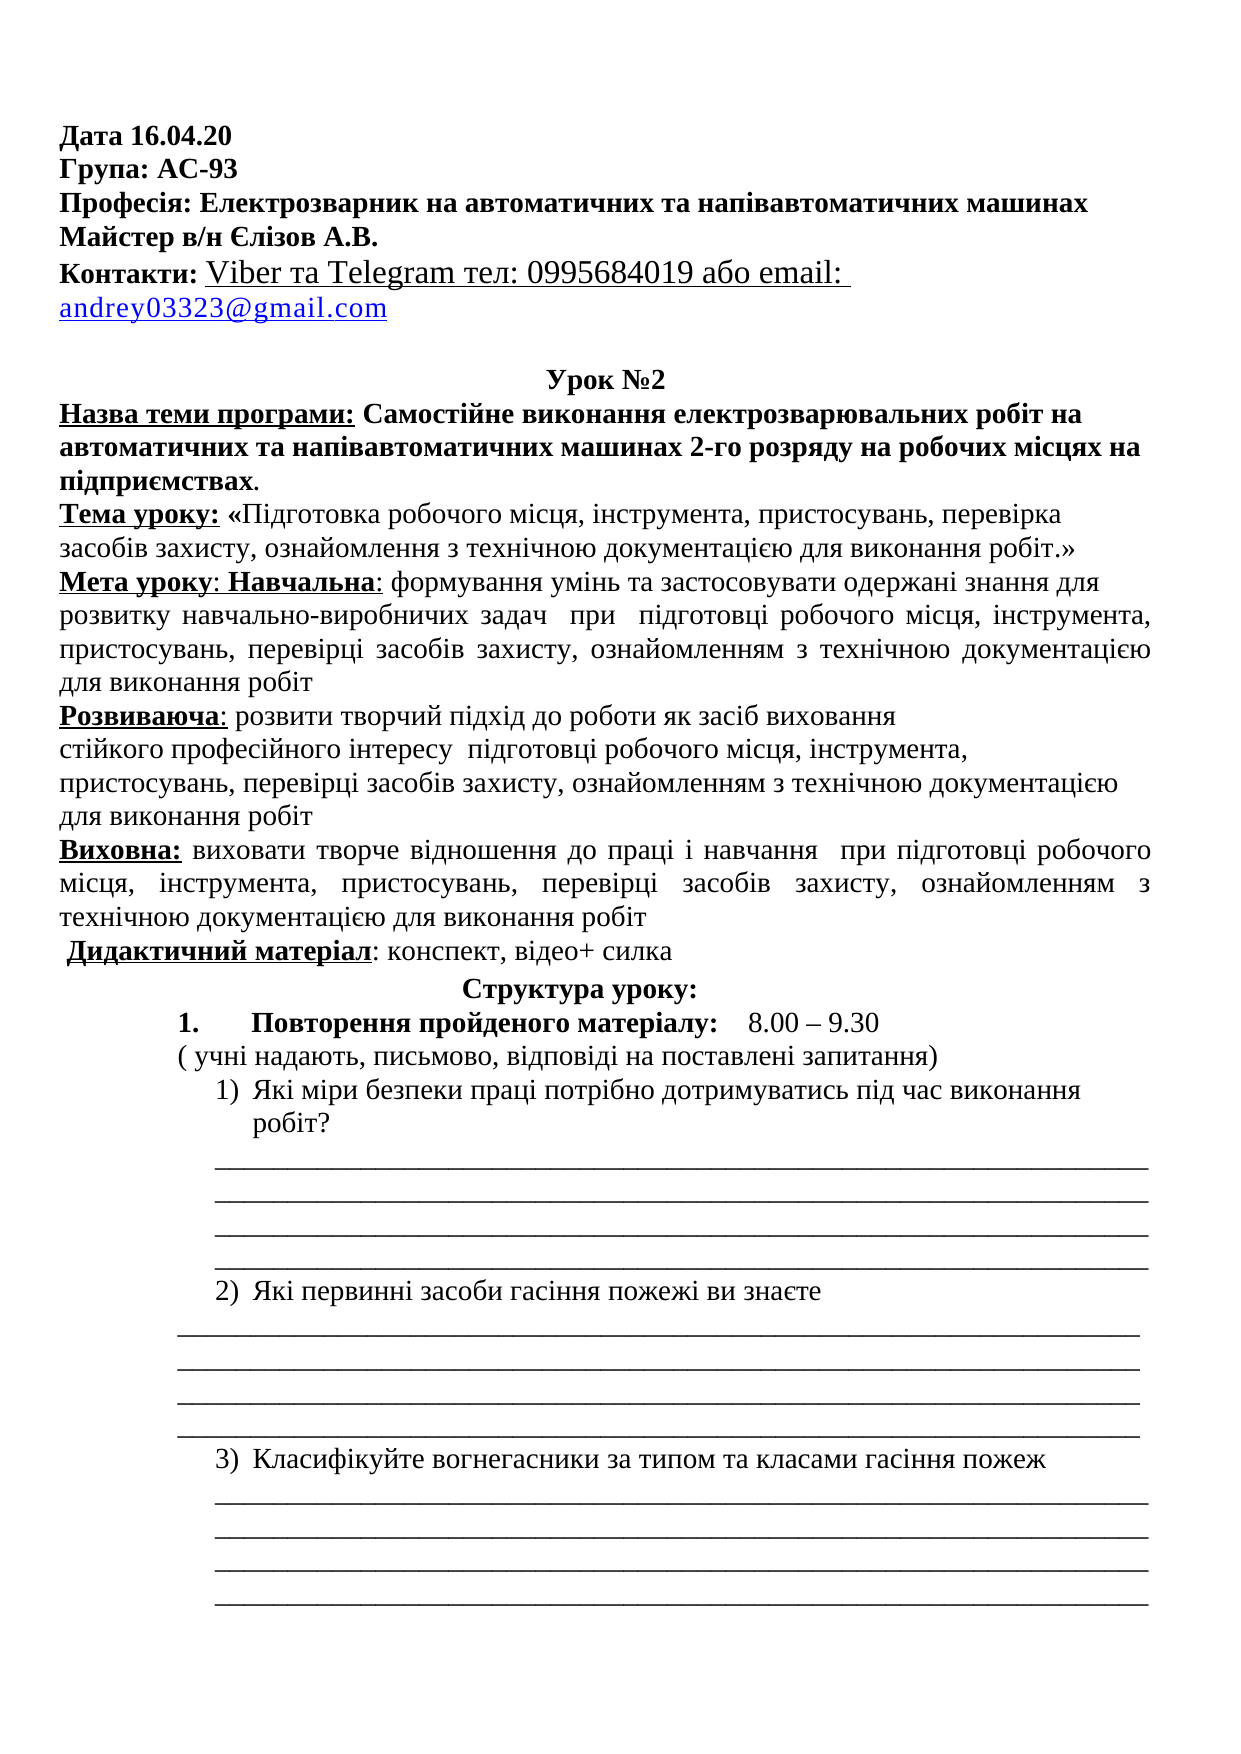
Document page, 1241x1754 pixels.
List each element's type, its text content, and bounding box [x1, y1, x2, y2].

text Виховна: виховати творче відношення до праці і навчання при підготовці робочого місця, інструмента, пристосувань, перевірці засобів захисту, ознайомленням з технічною документацією для виконання робіт [59, 832, 1152, 933]
list Які первинні засоби гасіння пожежі ви знаєте [215, 1273, 1152, 1307]
text стійкого професійного інтересу підготовці робочого місця, інструмента, пристосувань, перевірці засобів захисту, ознайомленням з технічною документацією для виконання робіт [59, 731, 1152, 832]
text ( учні надають, письмово, відповіді на поставлені запитання) [177, 1038, 1152, 1072]
text Урок №2 [59, 362, 1152, 396]
text Майстер в/н Єлізов А.В. [59, 219, 1152, 252]
list Структура уроку: [177, 971, 1152, 1005]
text Контакти: Viber та Telegram тел: 0995684019 або email: andrey03323@gmail.com [59, 252, 1152, 324]
text ________________________________________________________________________________________________________________________________________________________________________________________________________________________________________________________________ [215, 1139, 1152, 1273]
text Дата 16.04.20 [59, 118, 1152, 152]
text розвитку навчально-виробничих задач при підготовці робочого місця, інструмента, пристосувань, перевірці засобів захисту, ознайомленням з технічною документацією для виконання робіт [59, 597, 1152, 698]
text Професія: Електрозварник на автоматичних та напівавтоматичних машинах [59, 185, 1152, 219]
list Класифікуйте вогнегасники за типом та класами гасіння пожеж [215, 1441, 1152, 1474]
text ________________________________________________________________________________________________________________________________________________________________________________________________________________________________________________________________ [215, 1474, 1152, 1608]
list Повторення пройденого матеріалу: 8.00 – 9.30 [177, 1005, 1152, 1038]
text Тема уроку: «Підготовка робочого місця, інструмента, пристосувань, перевірка засобів захисту, ознайомлення з технічною документацією для виконання робіт.» [59, 497, 1152, 564]
text Розвиваюча: розвити творчий підхід до роботи як засіб виховання [59, 698, 1152, 731]
text Група: АС-93 [59, 152, 1152, 185]
list Дидактичний матеріал: конспект, відео+ силка [59, 933, 1152, 966]
text Назва теми програми: Самостійне виконання електрозварювальних робіт на автоматичних та напівавтоматичних машинах 2-го розряду на робочих місцях на підприємствах. [59, 396, 1152, 497]
list Які міри безпеки праці потрібно дотримуватись під час виконання робіт? [215, 1072, 1152, 1139]
text Мета уроку: Навчальна: формування умінь та застосовувати одержані знання для [59, 564, 1152, 597]
